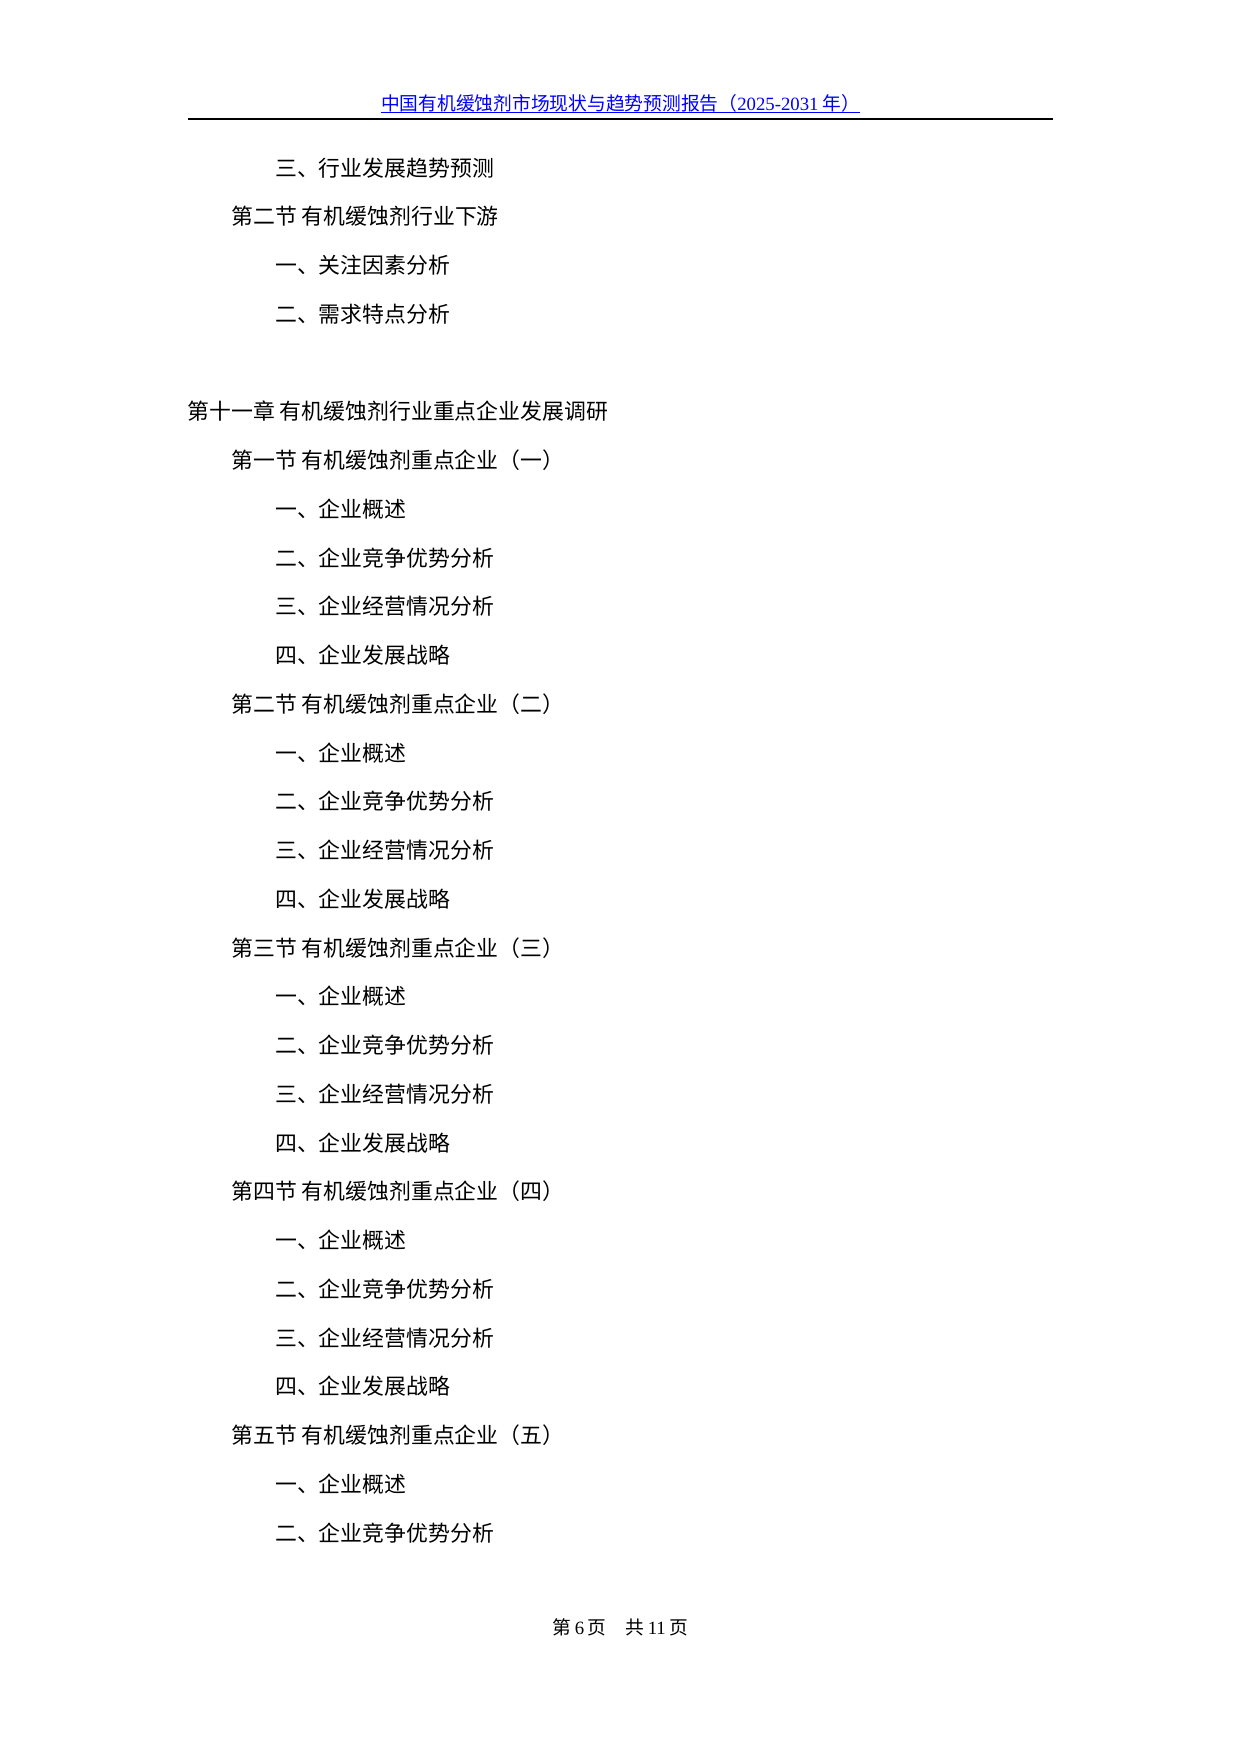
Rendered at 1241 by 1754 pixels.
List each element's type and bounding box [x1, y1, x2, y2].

text [187, 150, 1053, 1548]
